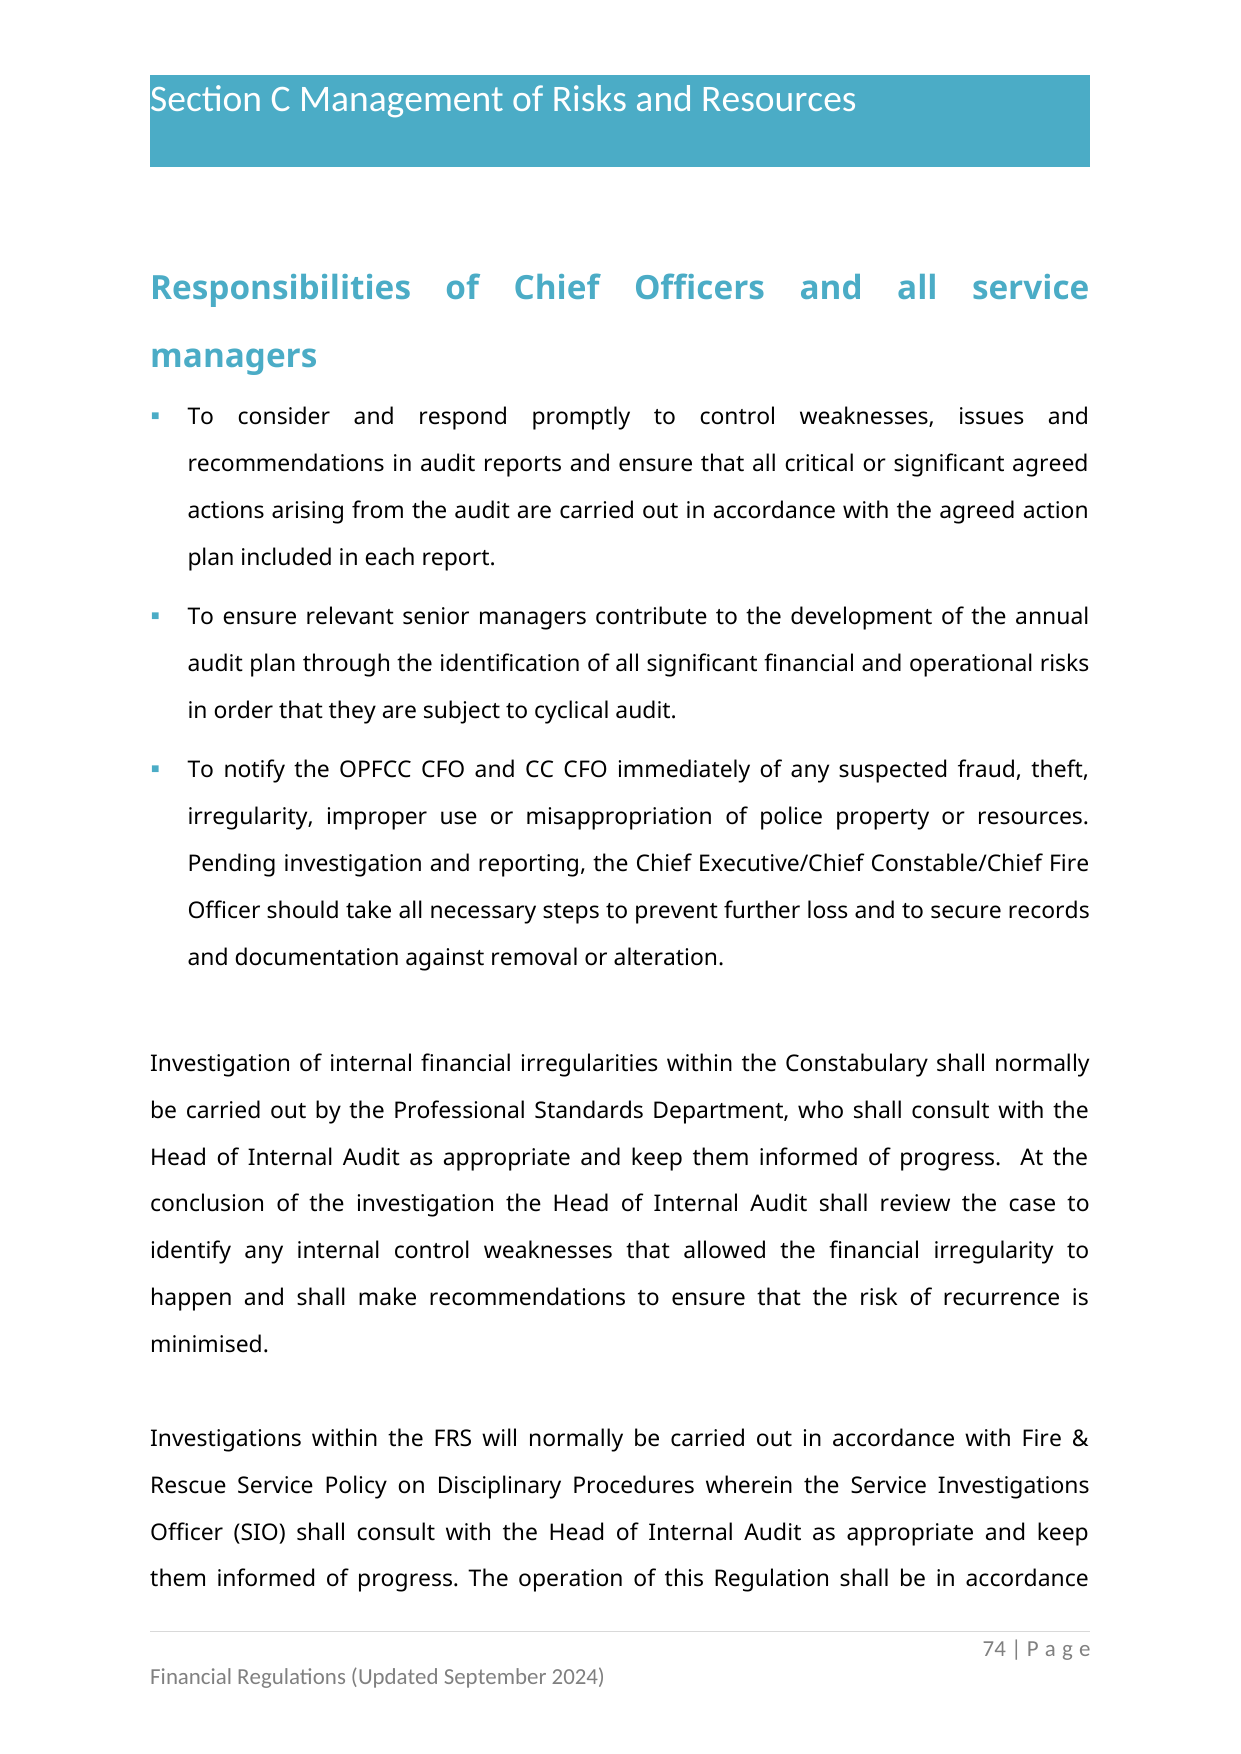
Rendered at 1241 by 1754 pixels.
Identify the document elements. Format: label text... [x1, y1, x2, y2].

list To consider and respond promptly to control weaknesses, issues and recommendations in audit reports and ensure that all critical or significant agreed actions arising from the audit are carried out in accordance with the agreed action plan included in each report. [150, 400, 1090, 572]
list To notify the OPFCC CFO and CC CFO immediately of any suspected fraud, theft, irregularity, improper use or misappropriation of police property or resources. Pending investigation and reporting, the Chief Executive/Chief Constable/Chief Fire Officer should take all necessary steps to prevent further loss and to secure records and documentation against removal or alteration. [150, 753, 1090, 972]
list To ensure relevant senior managers contribute to the development of the annual audit plan through the identification of all significant financial and operational risks in order that they are subject to cyclical audit. [150, 600, 1090, 725]
text Responsibilities of Chief Officers and all service managers [150, 263, 1090, 377]
text Investigation of internal financial irregularities within the Constabulary shall normally be carried out by the Professional Standards Department, who shall consult with the Head of Internal Audit as appropriate and keep them informed of progress. At the conclusion of the investigation the Head of Internal Audit shall review the case to identify any internal control weaknesses that allowed the financial irregularity to happen and shall make recommendations to ensure that the risk of recurrence is minimised. [150, 1047, 1090, 1359]
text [150, 1422, 1090, 1593]
